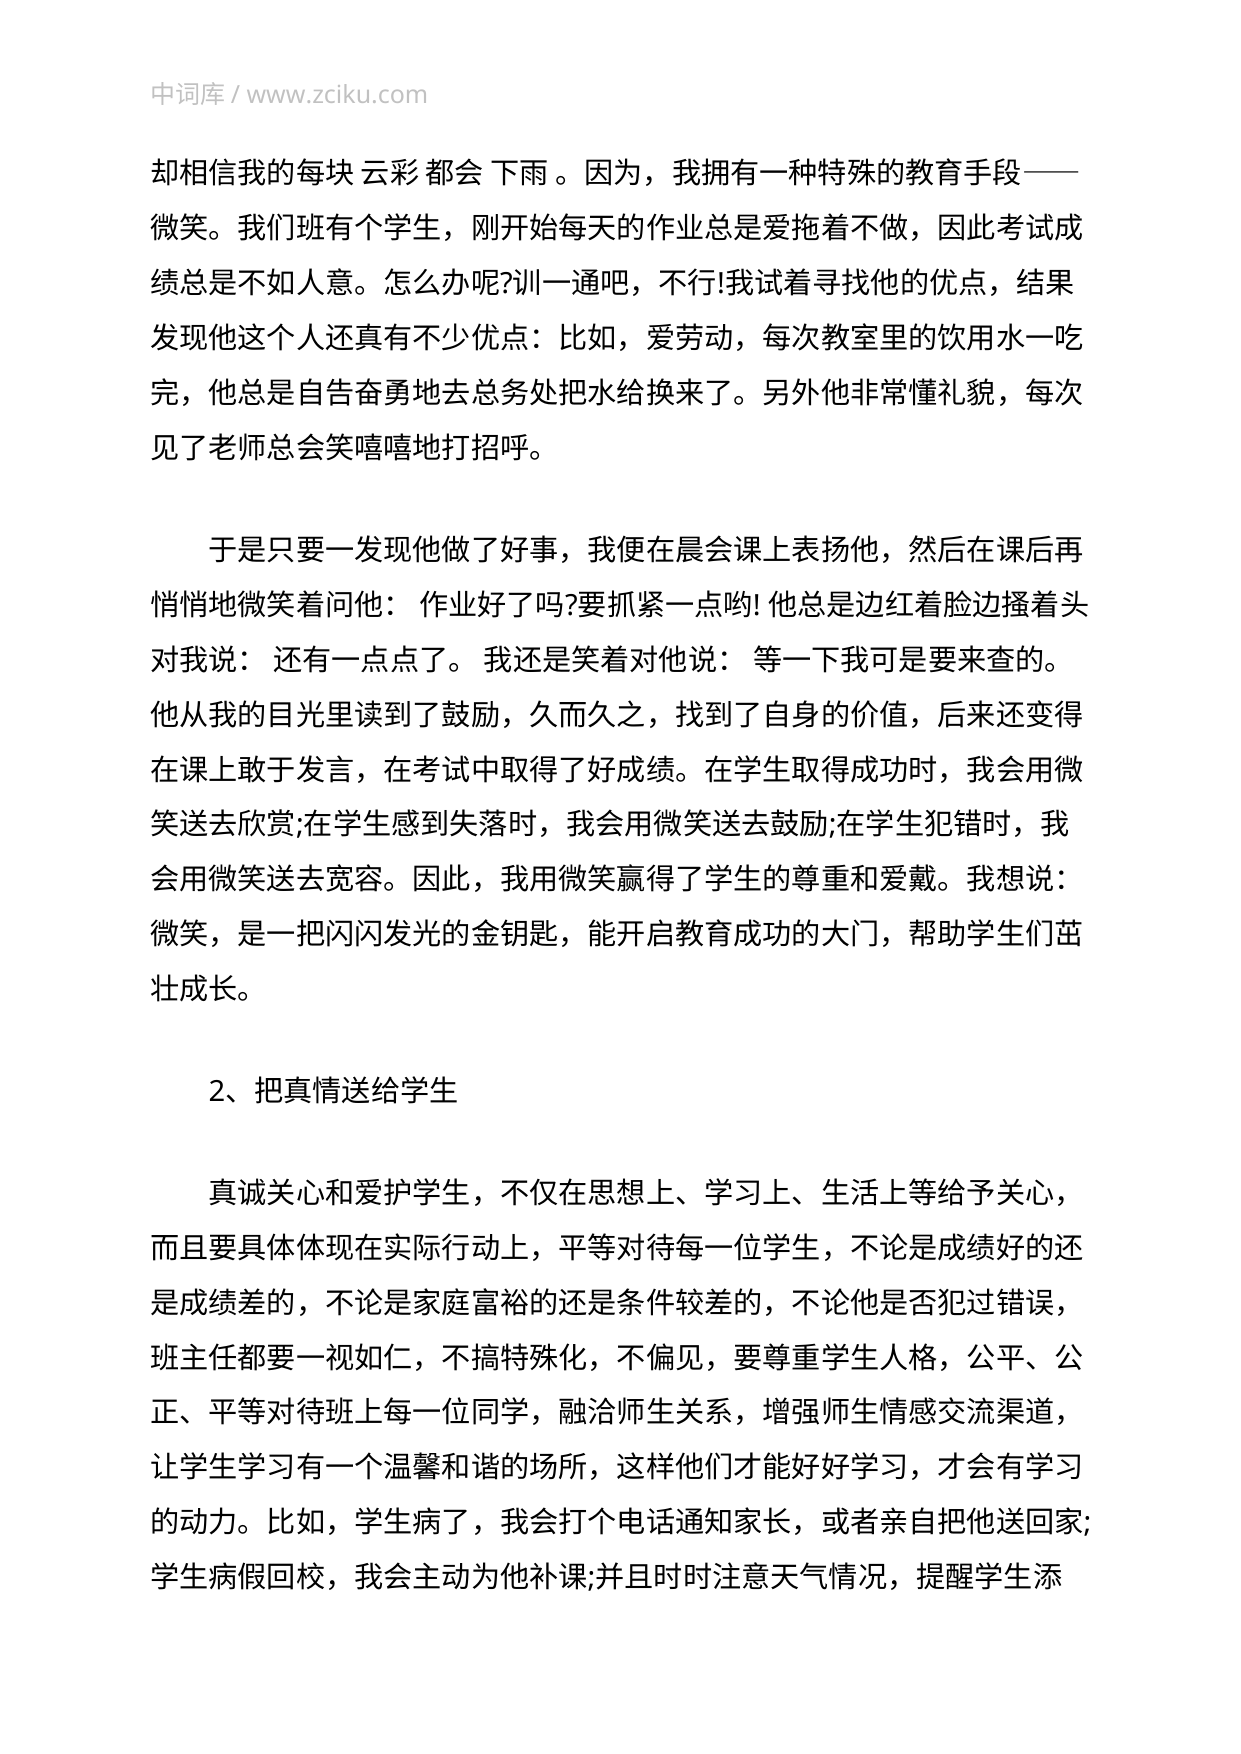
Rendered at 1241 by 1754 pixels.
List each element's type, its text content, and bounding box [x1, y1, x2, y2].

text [150, 150, 1090, 467]
text 2、把真情送给学生 [150, 1067, 1090, 1110]
text 于是只要一发现他做了好事，我便在晨会课上表扬他，然后在课后再悄悄地微笑着问他： 作业好了吗?要抓紧一点哟! 他总是边红着脸边搔着头对我说： 还有一点点了。 我还是笑着对他说： 等一下我可是要来查的。 他从我的目光里读到了鼓励，久而久之，找到了自身的价值，后来还变得在课上敢于发言，在考试中取得了好成绩。在学生取得成功时，我会用微笑送去欣赏;在学生感到失落时，我会用微笑送去鼓励;在学生犯错时，我会用微笑送去宽容。因此，我用微笑赢得了学生的尊重和爱戴。我想说：微笑，是一把闪闪发光的金钥匙，能开启教育成功的大门，帮助学生们茁壮成长。 [150, 526, 1090, 1008]
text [150, 1169, 1090, 1596]
